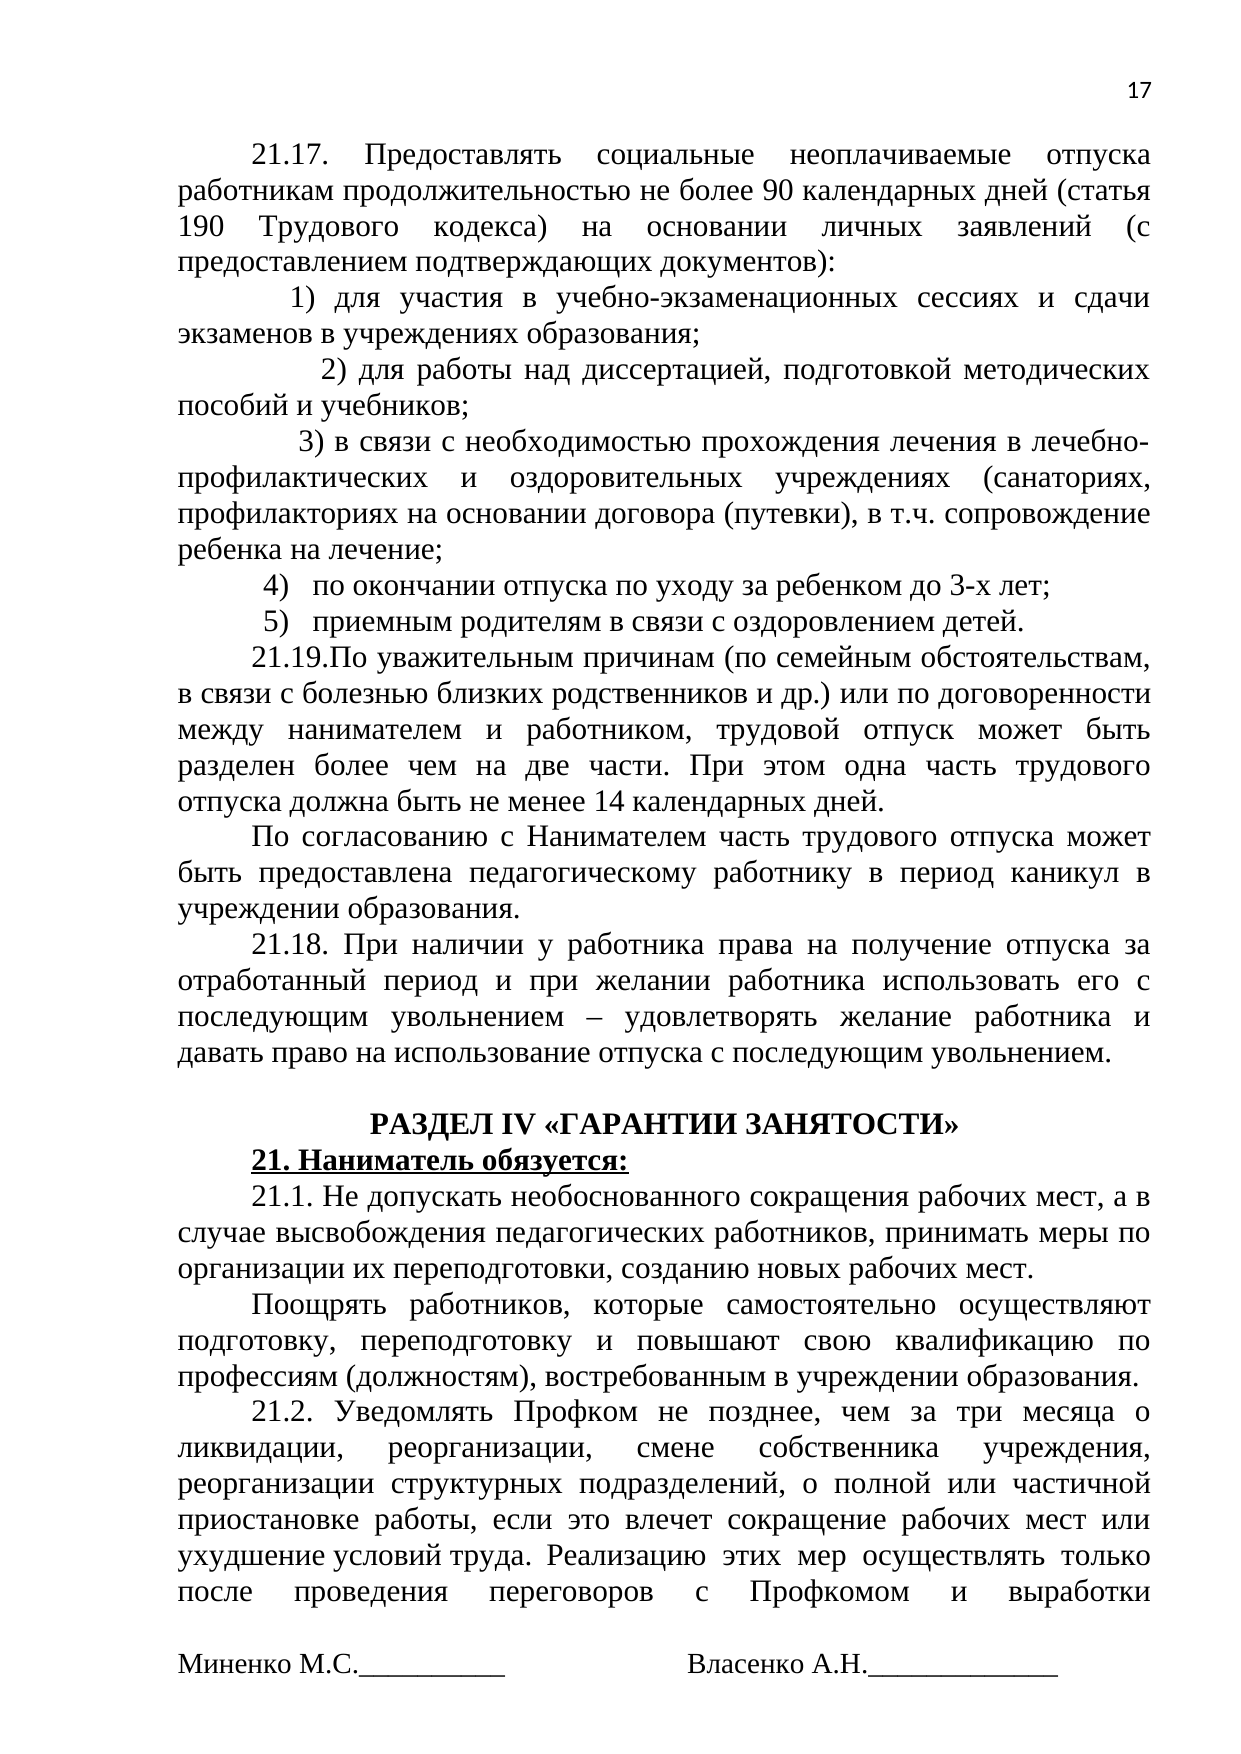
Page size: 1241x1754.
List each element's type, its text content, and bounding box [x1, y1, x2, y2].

text Поощрять работников, которые самостоятельно осуществляют подготовку, переподготовку и повышают свою квалификацию по профессиям (должностям), востребованным в учреждении образования. [177, 1285, 1152, 1393]
text 5) приемным родителям в связи с оздоровлением детей. [177, 602, 1152, 638]
text 4) по окончании отпуска по уходу за ребенком до 3-х лет; [177, 566, 1152, 602]
text 21.17. Предоставлять социальные неоплачиваемые отпуска работникам продолжительностью не более 90 календарных дней (статья 190 Трудового кодекса) на основании личных заявлений (с предоставлением подтверждающих документов): [177, 135, 1152, 279]
text РАЗДЕЛ IV «ГАРАНТИИ ЗАНЯТОСТИ» [177, 1105, 1152, 1141]
text 3) в связи с необходимостью прохождения лечения в лечебно-профилактических и оздоровительных учреждениях (санаториях, профилакториях на основании договора (путевки), в т.ч. сопровождение ребенка на лечение; [177, 422, 1152, 566]
text 21.19.По уважительным причинам (по семейным обстоятельствам, в связи с болезнью близких родственников и др.) или по договоренности между нанимателем и работником, трудовой отпуск может быть разделен более чем на две части. При этом одна часть трудового отпуска должна быть не менее 14 календарных дней. [177, 638, 1152, 818]
text 1) для участия в учебно-экзаменационных сессиях и сдачи экзаменов в учреждениях образования; [177, 279, 1152, 351]
text 2) для работы над диссертацией, подготовкой методических пособий и учебников; [177, 351, 1152, 422]
text 21.18. При наличии у работника права на получение отпуска за отработанный период и при желании работника использовать его с последующим увольнением – удовлетворять желание работника и давать право на использование отпуска с последующим увольнением. [177, 926, 1152, 1069]
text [177, 1393, 1152, 1608]
text 21.1. Не допускать необоснованного сокращения рабочих мест, а в случае высвобождения педагогических работников, принимать меры по организации их переподготовки, созданию новых рабочих мест. [177, 1177, 1152, 1285]
text По согласованию с Нанимателем часть трудового отпуска может быть предоставлена педагогическому работнику в период каникул в учреждении образования. [177, 818, 1152, 926]
text 21. Наниматель обязуется: [177, 1141, 1152, 1177]
